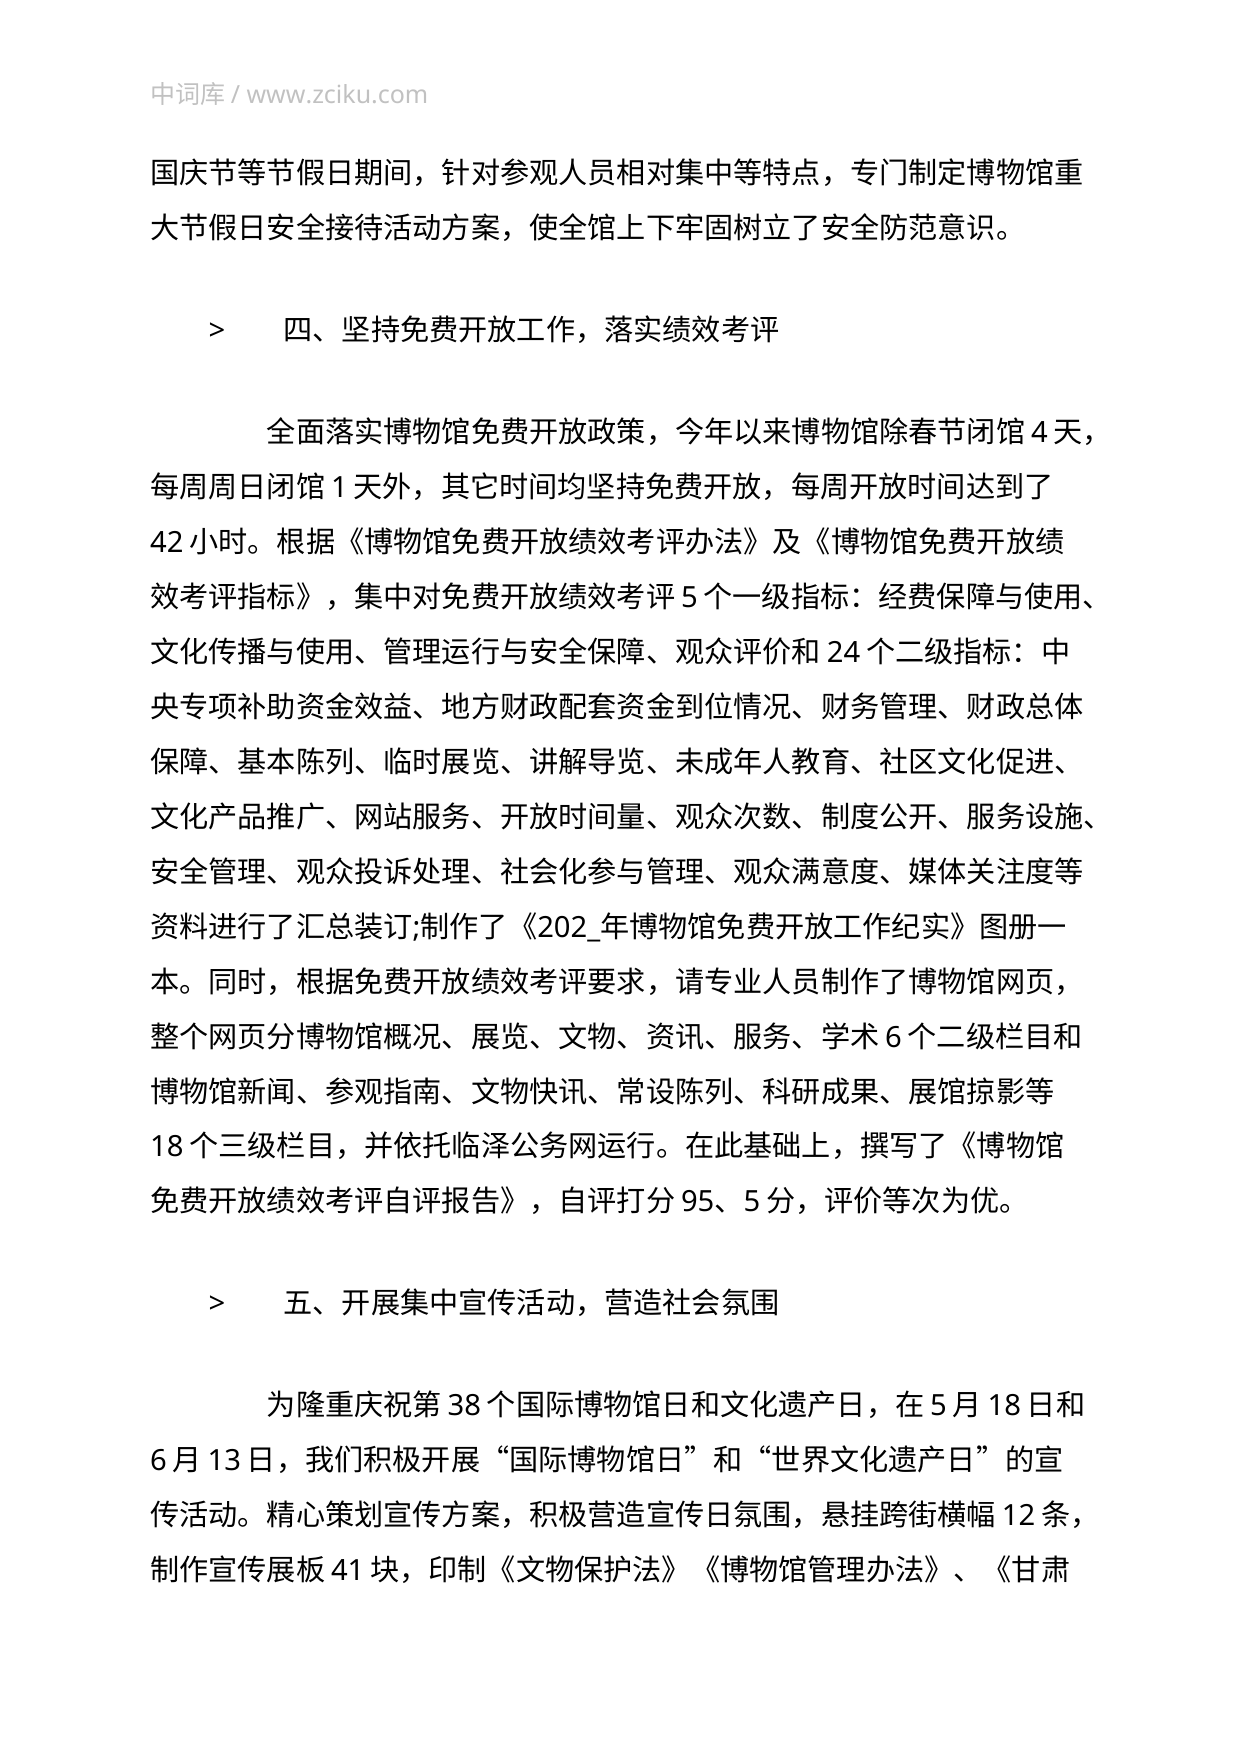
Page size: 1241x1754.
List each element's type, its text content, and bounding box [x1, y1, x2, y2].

text > 四、坚持免费开放工作，落实绩效考评 [150, 307, 1090, 349]
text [150, 150, 1090, 247]
text > 五、开展集中宣传活动，营造社会氛围 [150, 1280, 1090, 1322]
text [150, 1382, 1090, 1589]
text 全面落实博物馆免费开放政策，今年以来博物馆除春节闭馆4天，每周周日闭馆1天外，其它时间均坚持免费开放，每周开放时间达到了42小时。根据《博物馆免费开放绩效考评办法》及《博物馆免费开放绩效考评指标》，集中对免费开放绩效考评5个一级指标：经费保障与使用、文化传播与使用、管理运行与安全保障、观众评价和24个二级指标：中央专项补助资金效益、地方财政配套资金到位情况、财务管理、财政总体保障、基本陈列、临时展览、讲解导览、未成年人教育、社区文化促进、文化产品推广、网站服务、开放时间量、观众次数、制度公开、服务设施、安全管理、观众投诉处理、社会化参与管理、观众满意度、媒体关注度等资料进行了汇总装订;制作了《202_年博物馆免费开放工作纪实》图册一本。同时，根据免费开放绩效考评要求，请专业人员制作了博物馆网页，整个网页分博物馆概况、展览、文物、资讯、服务、学术6个二级栏目和博物馆新闻、参观指南、文物快讯、常设陈列、科研成果、展馆掠影等18个三级栏目，并依托临泽公务网运行。在此基础上，撰写了《博物馆免费开放绩效考评自评报告》，自评打分95、5分，评价等次为优。 [150, 409, 1090, 1220]
